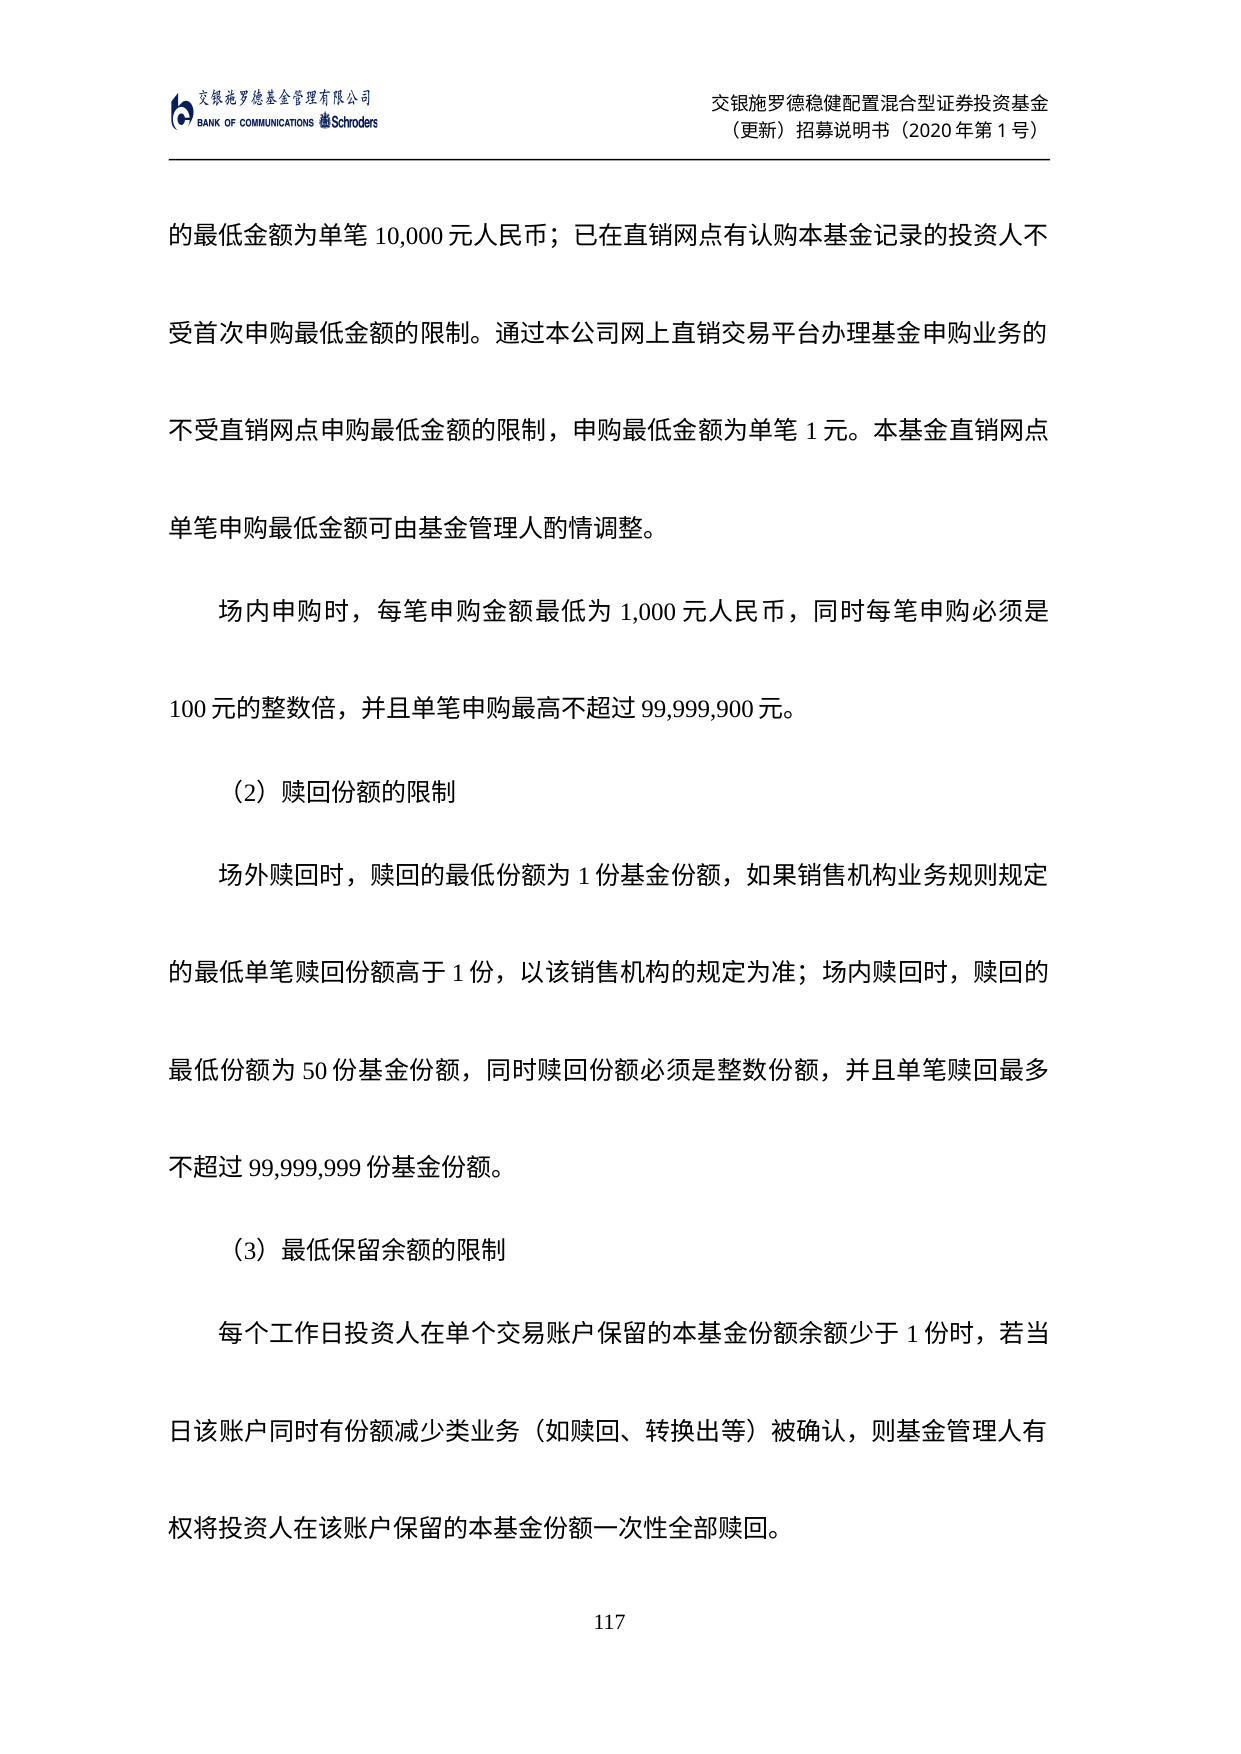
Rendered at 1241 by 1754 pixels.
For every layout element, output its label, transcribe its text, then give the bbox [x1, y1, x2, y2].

text 每个工作日投资人在单个交易账户保留的本基金份额余额少于1份时，若当日该账户同时有份额减少类业务（如赎回、转换出等）被确认，则基金管理人有权将投资人在该账户保留的本基金份额一次性全部赎回。 [169, 1299, 1050, 1559]
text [169, 201, 1050, 559]
text 场内申购时，每笔申购金额最低为1,000元人民币，同时每笔申购必须是100元的整数倍，并且单笔申购最高不超过99,999,900元。 [169, 577, 1050, 739]
text 场外赎回时，赎回的最低份额为1份基金份额，如果销售机构业务规则规定的最低单笔赎回份额高于1份，以该销售机构的规定为准；场内赎回时，赎回的最低份额为50份基金份额，同时赎回份额必须是整数份额，并且单笔赎回最多不超过99,999,999份基金份额。 [169, 841, 1050, 1198]
text （2）赎回份额的限制 [169, 758, 1050, 823]
picture [171, 89, 378, 130]
text （3）最低保留余额的限制 [169, 1216, 1050, 1281]
